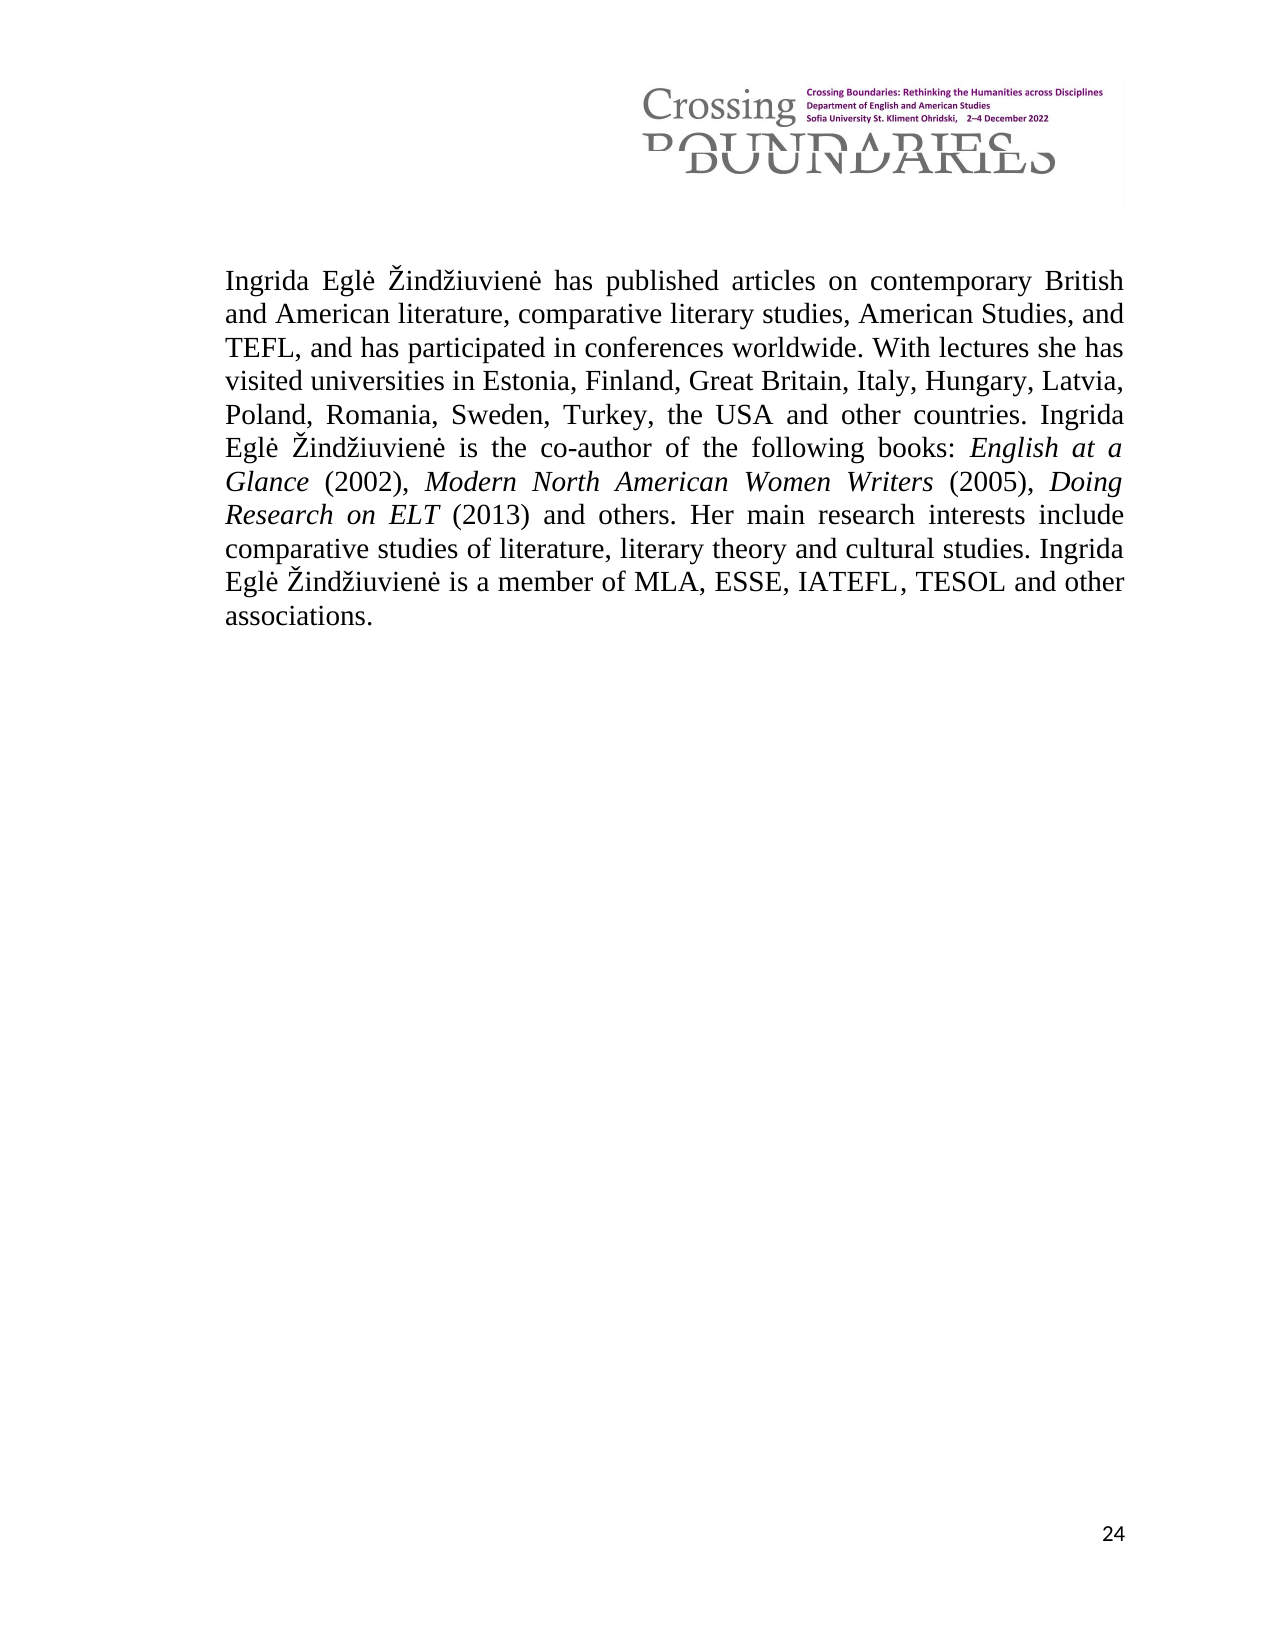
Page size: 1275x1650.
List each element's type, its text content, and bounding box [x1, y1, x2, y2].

picture [637, 75, 1125, 207]
